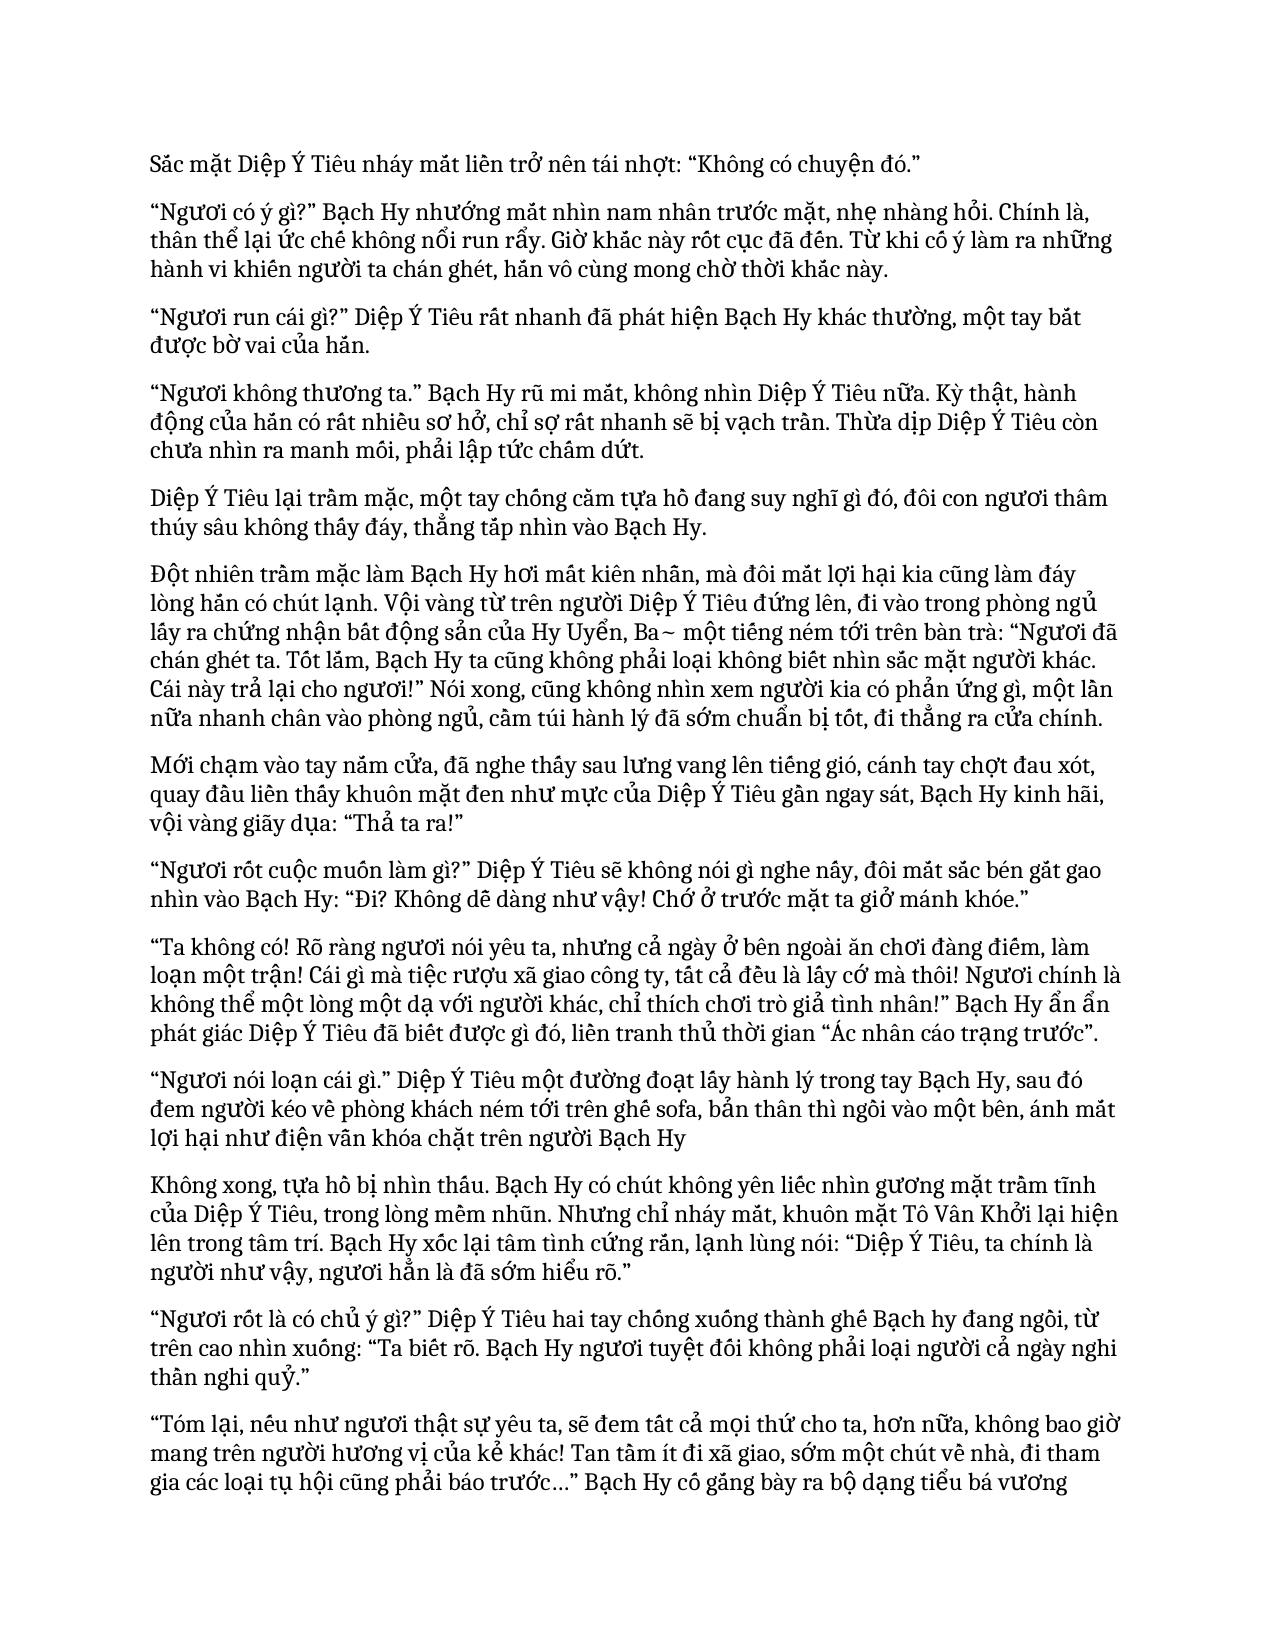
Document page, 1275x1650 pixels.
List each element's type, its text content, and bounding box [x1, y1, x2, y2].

text “Ngươi rốt là có chủ ý gì?” Diệp Ý Tiêu hai tay chống xuống thành ghế Bạch hy đang ngồi, từ trên cao nhìn xuống: “Ta biết rõ. Bạch Hy ngươi tuyệt đối không phải loại người cả ngày nghi thần nghi quỷ.” [150, 1305, 1125, 1391]
text Diệp Ý Tiêu lại trầm mặc, một tay chống cằm tựa hồ đang suy nghĩ gì đó, đôi con ngươi thâm thúy sâu không thấy đáy, thẳng tắp nhìn vào Bạch Hy. [150, 484, 1125, 541]
text “Ngươi rốt cuộc muốn làm gì?” Diệp Ý Tiêu sẽ không nói gì nghe nấy, đôi mắt sắc bén gắt gao nhìn vào Bạch Hy: “Đi? Không dễ dàng như vậy! Chớ ở trước mặt ta giở mánh khóe.” [150, 856, 1125, 914]
text “Ta không có! Rõ ràng ngươi nói yêu ta, nhưng cả ngày ở bên ngoài ăn chơi đàng điếm, làm loạn một trận! Cái gì mà tiệc rượu xã giao công ty, tất cả đều là lấy cớ mà thôi! Ngươi chính là không thể một lòng một dạ với người khác, chỉ thích chơi trò giả tình nhân!” Bạch Hy ẩn ẩn phát giác Diệp Ý Tiêu đã biết được gì đó, liền tranh thủ thời gian “Ác nhân cáo trạng trước”. [150, 932, 1125, 1047]
text “Ngươi nói loạn cái gì.” Diệp Ý Tiêu một đường đoạt lấy hành lý trong tay Bạch Hy, sau đó đem người kéo về phòng khách ném tới trên ghế sofa, bản thân thì ngồi vào một bên, ánh mắt lợi hại như điện vẫn khóa chặt trên người Bạch Hy [150, 1066, 1125, 1152]
text “Ngươi có ý gì?” Bạch Hy nhướng mắt nhìn nam nhân trước mặt, nhẹ nhàng hỏi. Chính là, thân thể lại ức chế không nổi run rẩy. Giờ khắc này rốt cục đã đến. Từ khi cố ý làm ra những hành vi khiến người ta chán ghét, hắn vô cùng mong chờ thời khắc này. [150, 197, 1125, 284]
text Sắc mặt Diệp Ý Tiêu nháy mắt liền trở nên tái nhợt: “Không có chuyện đó.” [150, 150, 1125, 179]
text Mới chạm vào tay nắm cửa, đã nghe thấy sau lưng vang lên tiếng gió, cánh tay chợt đau xót, quay đầu liền thấy khuôn mặt đen như mực của Diệp Ý Tiêu gần ngay sát, Bạch Hy kinh hãi, vội vàng giãy dụa: “Thả ta ra!” [150, 751, 1125, 837]
text “Ngươi không thương ta.” Bạch Hy rũ mi mắt, không nhìn Diệp Ý Tiêu nữa. Kỳ thật, hành động của hắn có rất nhiều sơ hở, chỉ sợ rất nhanh sẽ bị vạch trần. Thừa dịp Diệp Ý Tiêu còn chưa nhìn ra manh mối, phải lập tức chấm dứt. [150, 379, 1125, 465]
text Đột nhiên trầm mặc làm Bạch Hy hơi mất kiên nhẫn, mà đôi mắt lợi hại kia cũng làm đáy lòng hắn có chút lạnh. Vội vàng từ trên người Diệp Ý Tiêu đứng lên, đi vào trong phòng ngủ lấy ra chứng nhận bất động sản của Hy Uyển, Ba~ một tiếng ném tới trên bàn trà: “Ngươi đã chán ghét ta. Tốt lắm, Bạch Hy ta cũng không phải loại không biết nhìn sắc mặt người khác. Cái này trả lại cho ngươi!” Nói xong, cũng không nhìn xem người kia có phản ứng gì, một lần nữa nhanh chân vào phòng ngủ, cầm túi hành lý đã sớm chuẩn bị tốt, đi thẳng ra cửa chính. [150, 560, 1125, 732]
text “Ngươi run cái gì?” Diệp Ý Tiêu rất nhanh đã phát hiện Bạch Hy khác thường, một tay bắt được bờ vai của hắn. [150, 302, 1125, 360]
text Không xong, tựa hồ bị nhìn thấu. Bạch Hy có chút không yên liếc nhìn gương mặt trầm tĩnh của Diệp Ý Tiêu, trong lòng mềm nhũn. Nhưng chỉ nháy mắt, khuôn mặt Tô Vân Khởi lại hiện lên trong tâm trí. Bạch Hy xốc lại tâm tình cứng rắn, lạnh lùng nói: “Diệp Ý Tiêu, ta chính là người như vậy, ngươi hẳn là đã sớm hiểu rõ.” [150, 1171, 1125, 1286]
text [150, 1410, 1125, 1496]
